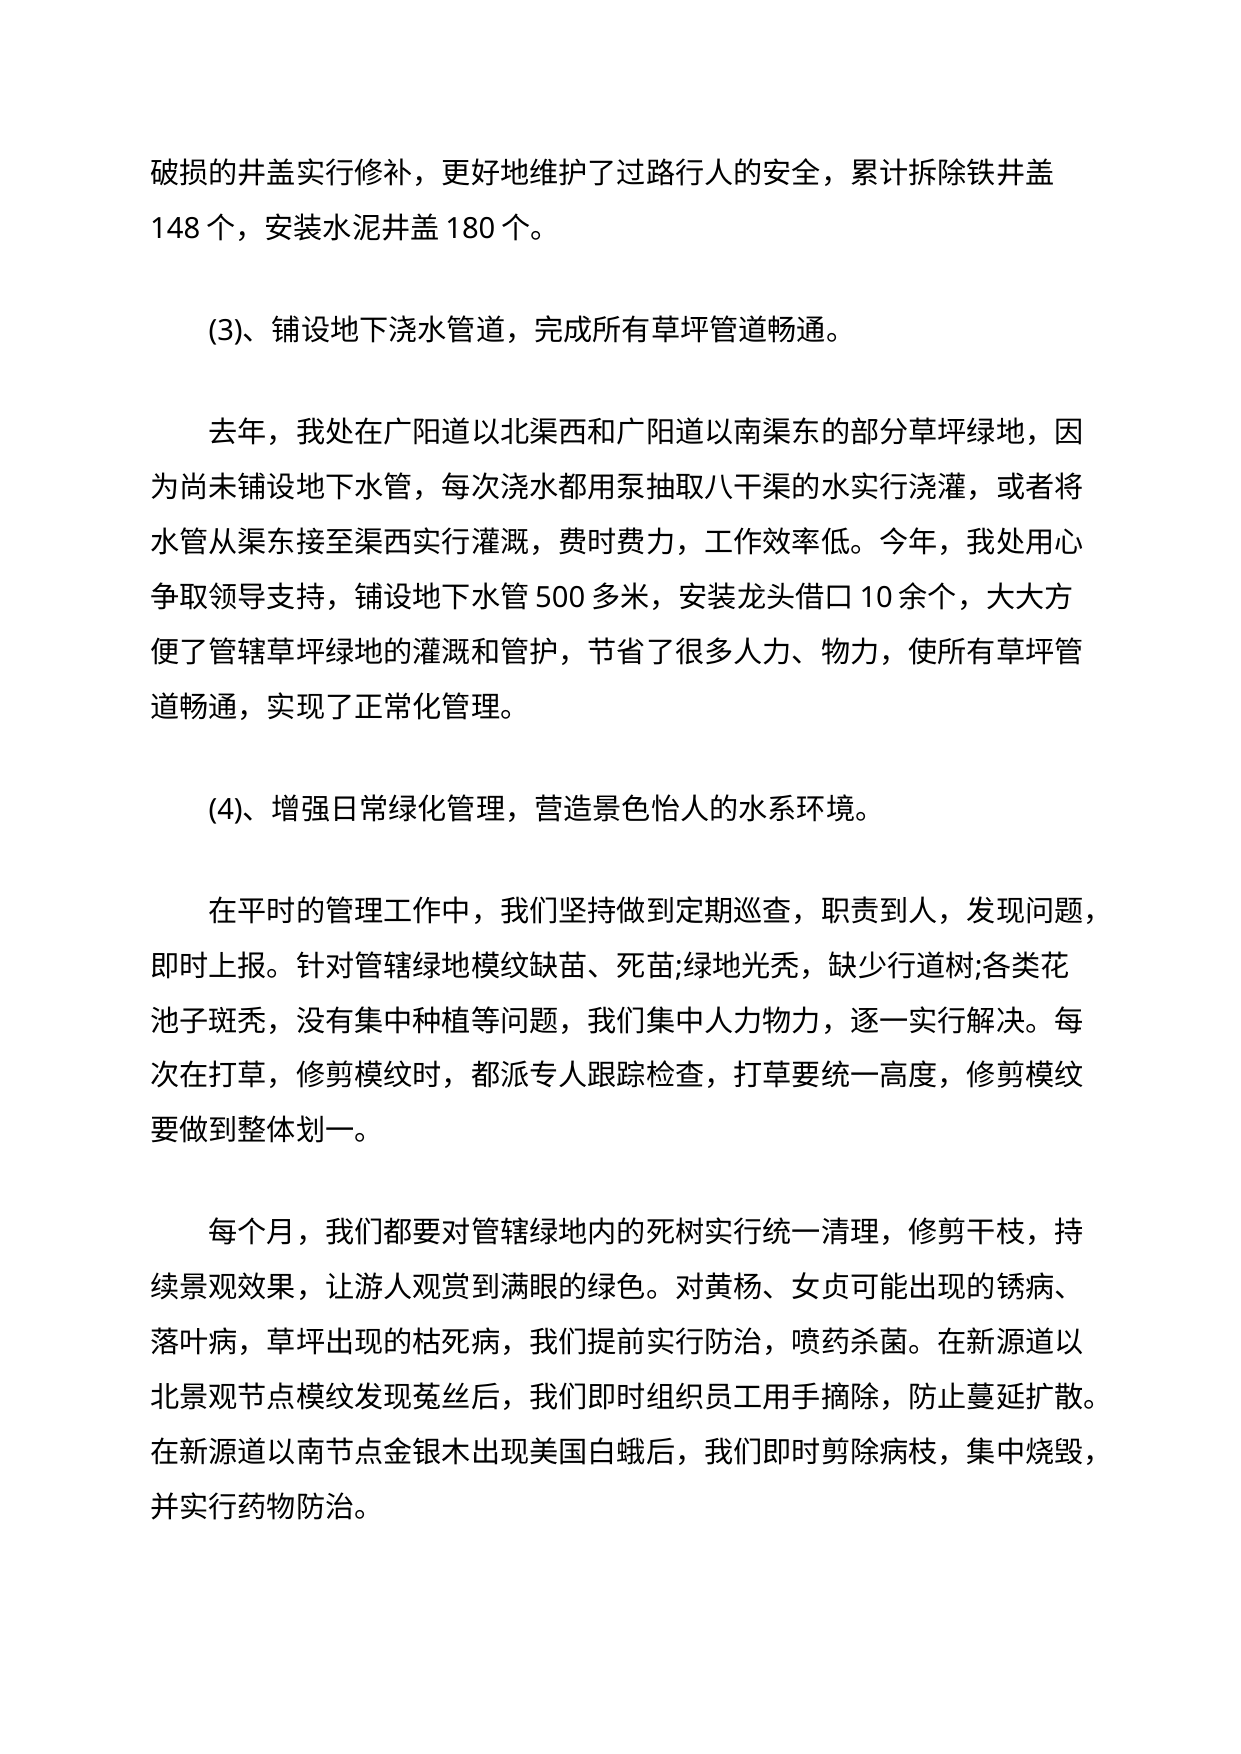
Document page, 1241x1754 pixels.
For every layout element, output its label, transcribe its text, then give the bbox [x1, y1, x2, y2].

text 在平时的管理工作中，我们坚持做到定期巡查，职责到人，发现问题，即时上报。针对管辖绿地模纹缺苗、死苗;绿地光秃，缺少行道树;各类花池子斑秃，没有集中种植等问题，我们集中人力物力，逐一实行解决。每次在打草，修剪模纹时，都派专人跟踪检查，打草要统一高度，修剪模纹要做到整体划一。 [150, 887, 1090, 1149]
text (3)、铺设地下浇水管道，完成所有草坪管道畅通。 [150, 307, 1090, 349]
text (4)、增强日常绿化管理，营造景色怡人的水系环境。 [150, 785, 1090, 828]
text 每个月，我们都要对管辖绿地内的死树实行统一清理，修剪干枝，持续景观效果，让游人观赏到满眼的绿色。对黄杨、女贞可能出现的锈病、落叶病，草坪出现的枯死病，我们提前实行防治，喷药杀菌。在新源道以北景观节点模纹发现菟丝后，我们即时组织员工用手摘除，防止蔓延扩散。在新源道以南节点金银木出现美国白蛾后，我们即时剪除病枝，集中烧毁，并实行药物防治。 [150, 1209, 1090, 1525]
text 去年，我处在广阳道以北渠西和广阳道以南渠东的部分草坪绿地，因为尚未铺设地下水管，每次浇水都用泵抽取八干渠的水实行浇灌，或者将水管从渠东接至渠西实行灌溉，费时费力，工作效率低。今年，我处用心争取领导支持，铺设地下水管500多米，安装龙头借口10余个，大大方便了管辖草坪绿地的灌溉和管护，节省了很多人力、物力，使所有草坪管道畅通，实现了正常化管理。 [150, 409, 1090, 726]
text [150, 150, 1090, 247]
